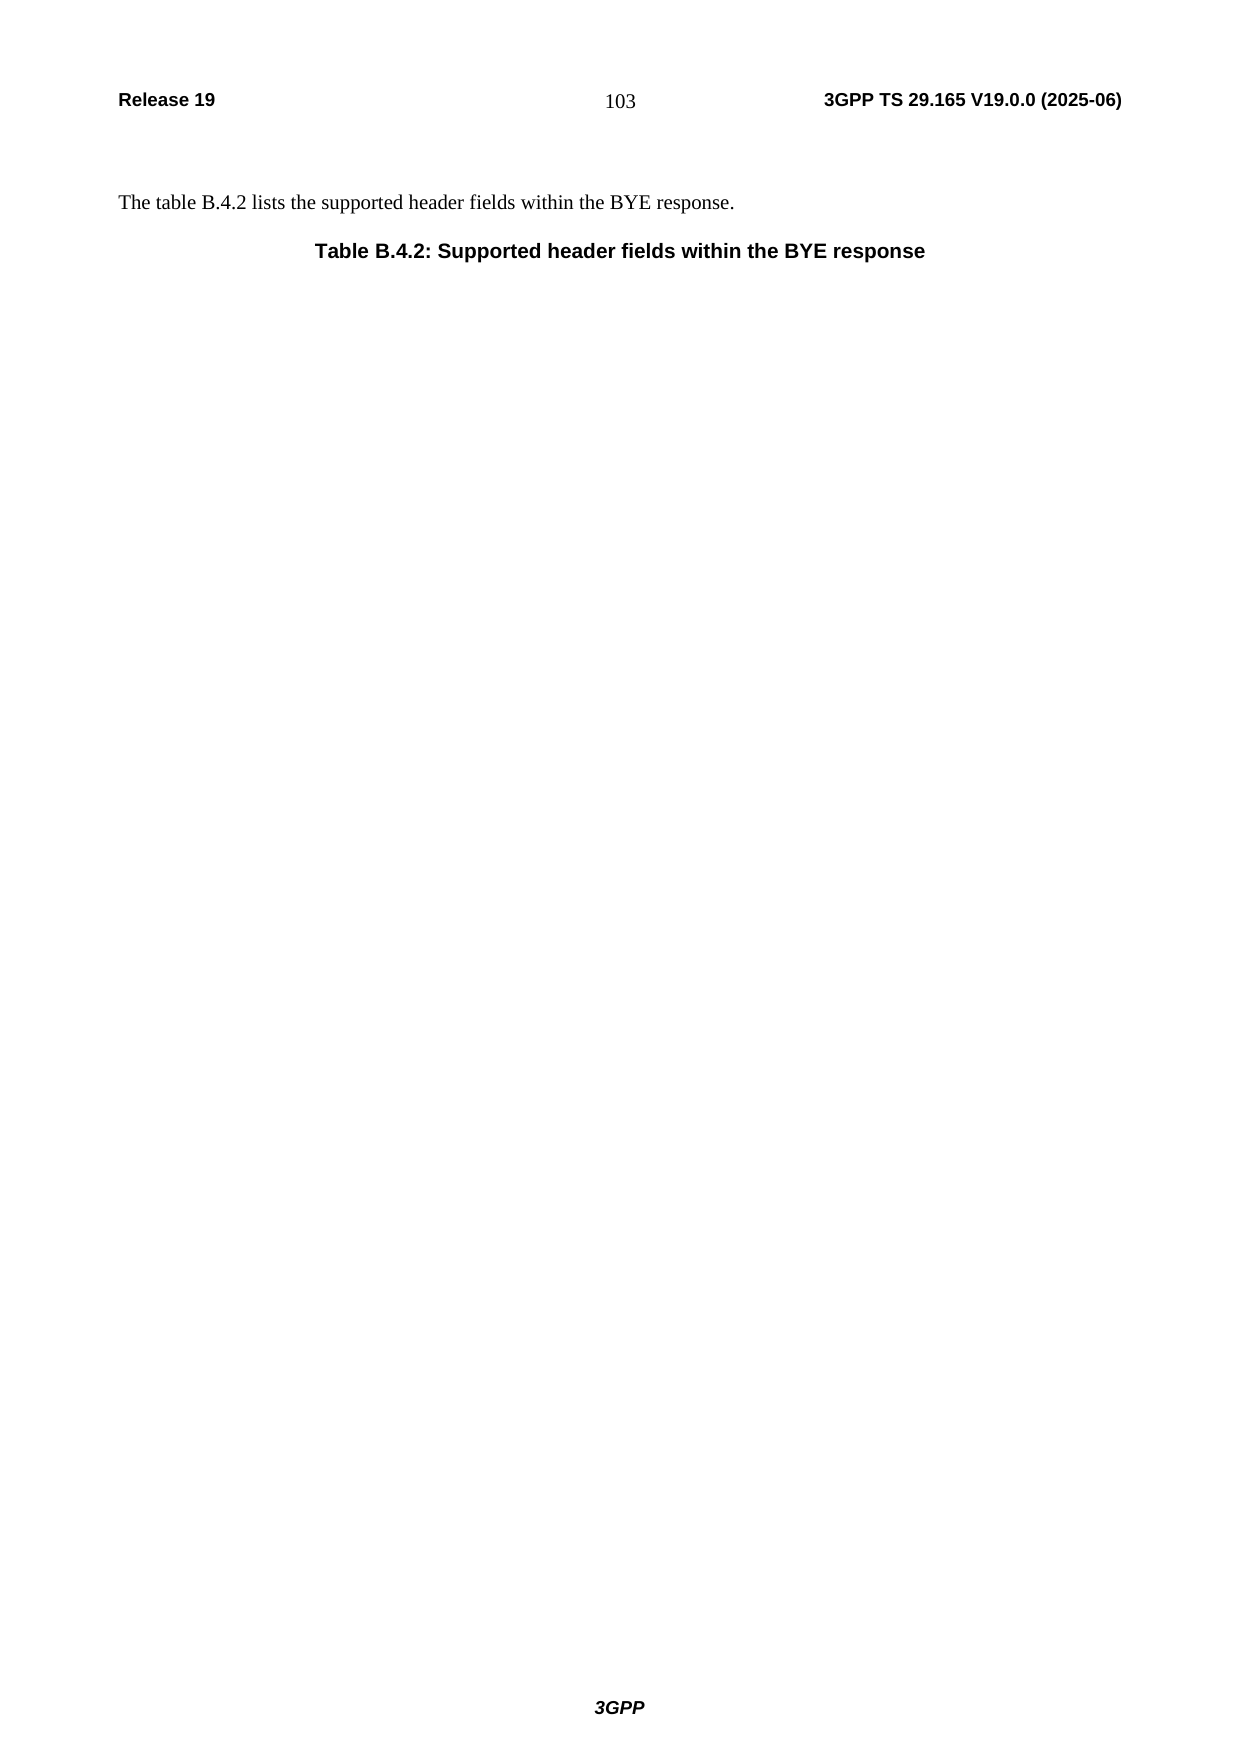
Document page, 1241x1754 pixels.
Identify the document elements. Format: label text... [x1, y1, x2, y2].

text The table B.4.2 lists the supported header fields within the BYE response. [118, 190, 1122, 214]
text Table B.4.2: Supported header fields within the BYE response [118, 239, 1122, 263]
